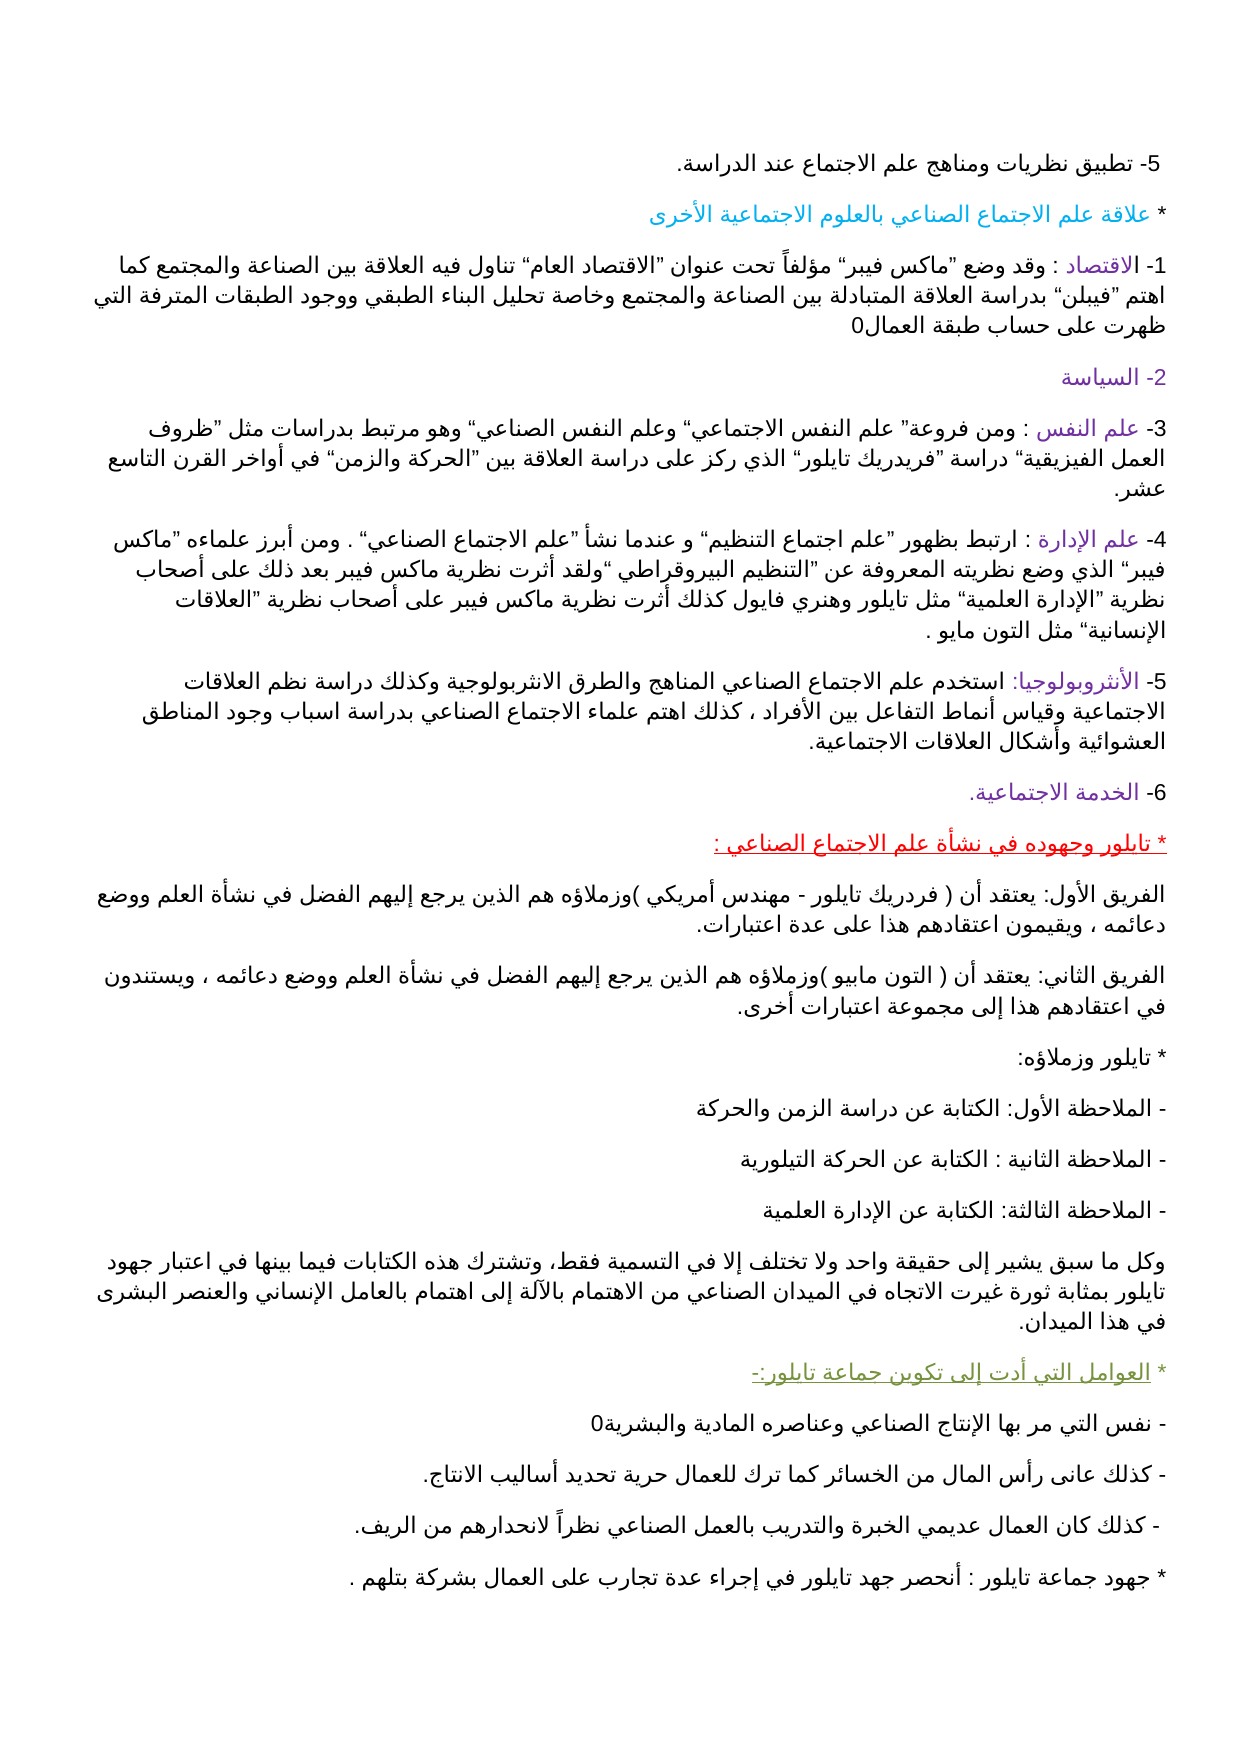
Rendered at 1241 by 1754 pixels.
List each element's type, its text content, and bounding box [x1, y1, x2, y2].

text 5- تطبيق نظريات ومناهج علم الاجتماع عند الدراسة. [89, 150, 1167, 176]
text - الملاحظة الأول: الكتابة عن دراسة الزمن والحركة [89, 1095, 1167, 1121]
text الفريق الأول: يعتقد أن ( فردريك تايلور - مهندس أمريكي )وزملاؤه هم الذين يرجع إليهم الفضل في نشأة العلم ووضع دعائمه ، ويقيمون اعتقادهم هذا على عدة اعتبارات. [89, 881, 1167, 938]
text * جهود جماعة تايلور : أنحصر جهد تايلور في إجراء عدة تجارب على العمال بشركة بتلهم . [89, 1563, 1167, 1590]
text * علاقة علم الاجتماع الصناعي بالعلوم الاجتماعية الأخرى [89, 201, 1167, 227]
text 3- علم النفس : ومن فروعة” علم النفس الاجتماعي“ وعلم النفس الصناعي“ وهو مرتبط بدراسات مثل ”ظروف العمل الفيزيقية“ دراسة ”فريدريك تايلور“ الذي ركز على دراسة العلاقة بين ”الحركة والزمن“ في أواخر القرن التاسع عشر. [89, 414, 1167, 501]
text - كذلك كان العمال عديمي الخبرة والتدريب بالعمل الصناعي نظراً لانحدارهم من الريف. [89, 1512, 1167, 1539]
text 2- السياسة [89, 363, 1167, 390]
text الفريق الثاني: يعتقد أن ( التون مابيو )وزملاؤه هم الذين يرجع إليهم الفضل في نشأة العلم ووضع دعائمه ، ويستندون في اعتقادهم هذا إلى مجموعة اعتبارات أخرى. [89, 962, 1167, 1019]
text 6- الخدمة الاجتماعية. [89, 779, 1167, 806]
text * تايلور وجهوده في نشأة علم الاجتماع الصناعي : [89, 830, 1167, 857]
text * العوامل التي أدت إلى تكوين جماعة تايلور:- [89, 1359, 1167, 1386]
text وكل ما سبق يشير إلى حقيقة واحد ولا تختلف إلا في التسمية فقط، وتشترك هذه الكتابات فيما بينها في اعتبار جهود تايلور بمثابة ثورة غيرت الاتجاه في الميدان الصناعي من الاهتمام بالآلة إلى اهتمام بالعامل الإنساني والعنصر البشرى في هذا الميدان. [89, 1248, 1167, 1335]
text - الملاحظة الثالثة: الكتابة عن الإدارة العلمية [89, 1197, 1167, 1223]
text 4- علم الإدارة : ارتبط بظهور ”علم اجتماع التنظيم“ و عندما نشأ ”علم الاجتماع الصناعي“ . ومن أبرز علماءه ”ماكس فيبر“ الذي وضع نظريته المعروفة عن ”التنظيم البيروقراطي “ولقد أثرت نظرية ماكس فيبر بعد ذلك على أصحاب نظرية ”الإدارة العلمية“ مثل تايلور وهنري فايول كذلك أثرت نظرية ماكس فيبر على أصحاب نظرية ”العلاقات الإنسانية“ مثل التون مايو . [89, 526, 1167, 643]
text * تايلور وزملاؤه: [89, 1044, 1167, 1070]
text - نفس التي مر بها الإنتاج الصناعي وعناصره المادية والبشرية0 [89, 1410, 1167, 1437]
text - الملاحظة الثانية : الكتابة عن الحركة التيلورية [89, 1146, 1167, 1172]
text 1- الاقتصاد : وقد وضع ”ماكس فيبر“ مؤلفاً تحت عنوان ”الاقتصاد العام“ تناول فيه العلاقة بين الصناعة والمجتمع كما اهتم ”فيبلن“ بدراسة العلاقة المتبادلة بين الصناعة والمجتمع وخاصة تحليل البناء الطبقي ووجود الطبقات المترفة التي ظهرت على حساب طبقة العمال0 [89, 252, 1167, 339]
text - كذلك عانى رأس المال من الخسائر كما ترك للعمال حرية تحديد أساليب الانتاج. [89, 1461, 1167, 1488]
text 5- الأنثروبولوجيا: استخدم علم الاجتماع الصناعي المناهج والطرق الانثربولوجية وكذلك دراسة نظم العلاقات الاجتماعية وقياس أنماط التفاعل بين الأفراد ، كذلك اهتم علماء الاجتماع الصناعي بدراسة اسباب وجود المناطق العشوائية وأشكال العلاقات الاجتماعية. [89, 668, 1167, 754]
